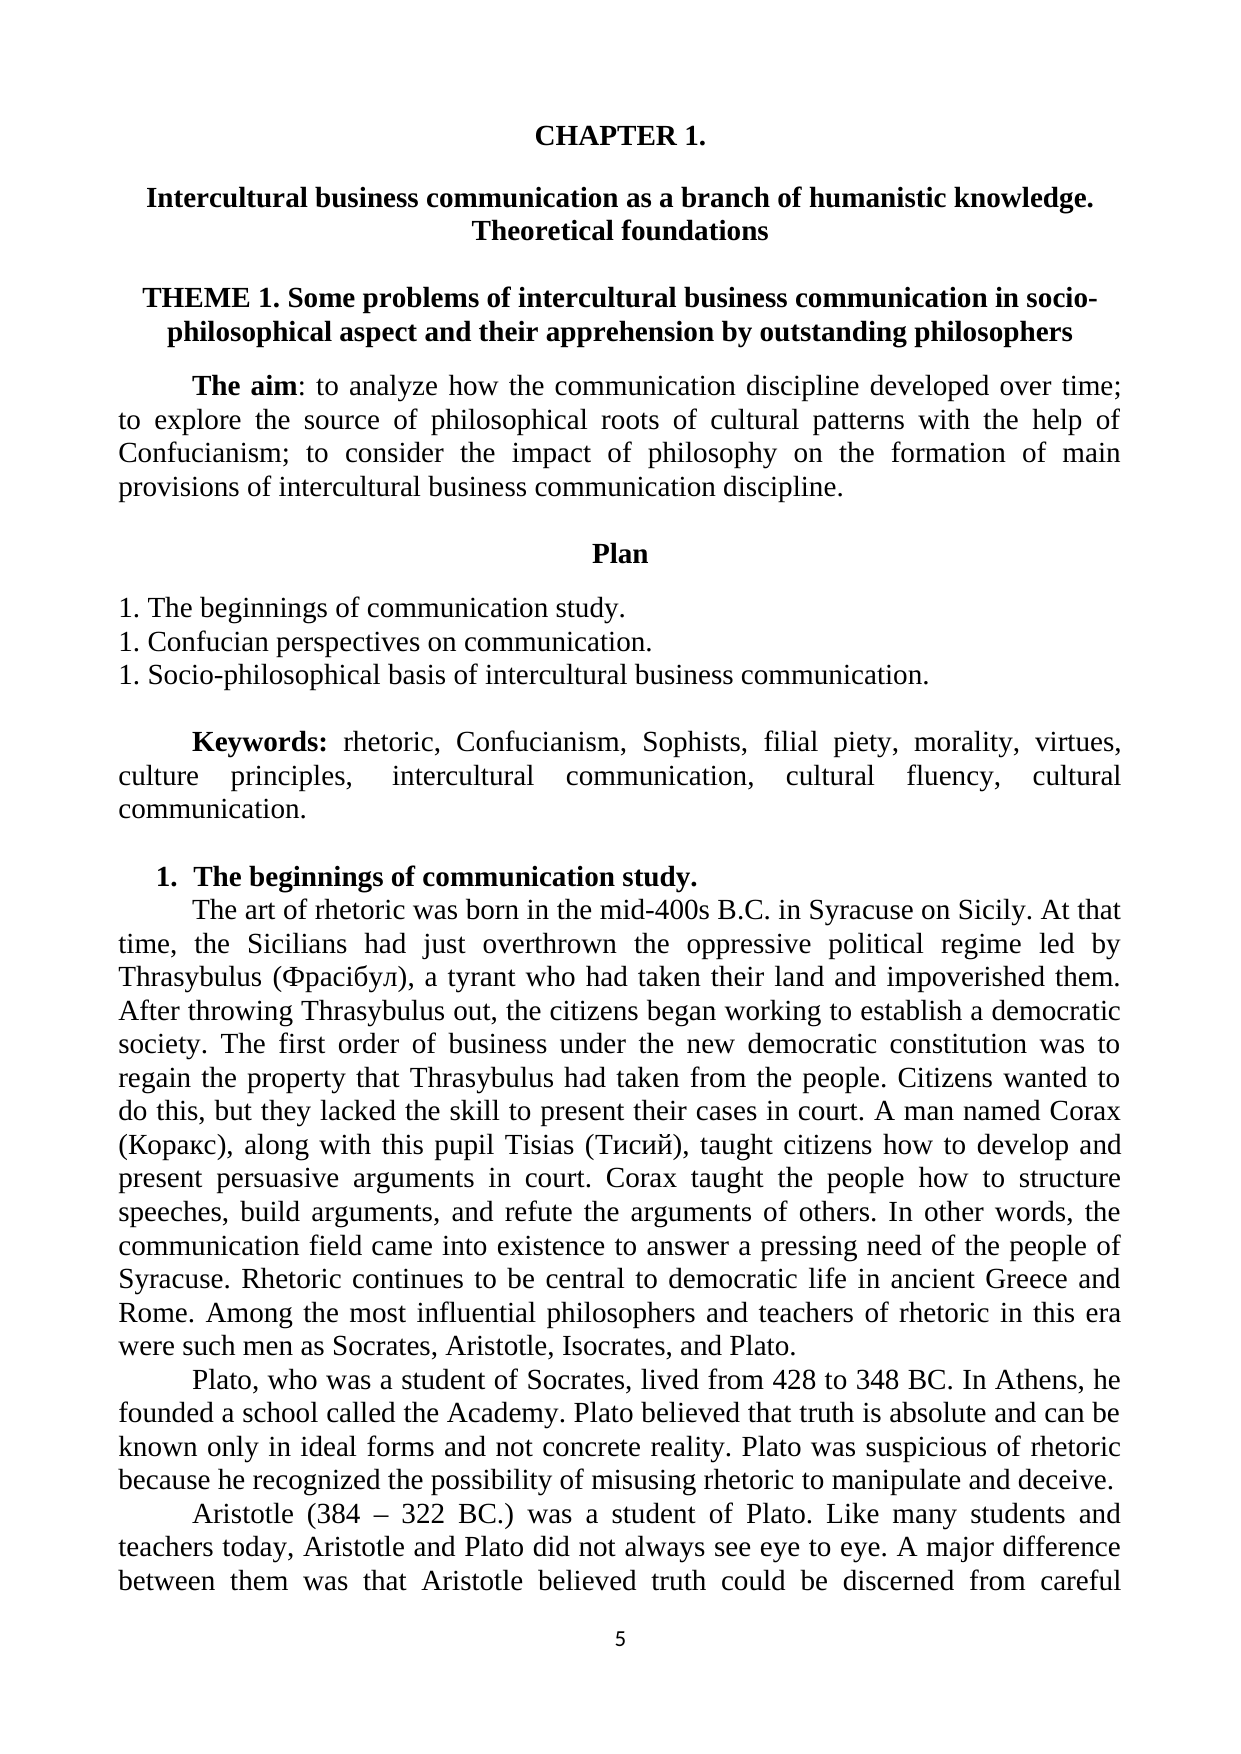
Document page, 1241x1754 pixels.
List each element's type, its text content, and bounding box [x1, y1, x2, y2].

text 1. The beginnings of communication study. [118, 590, 1122, 624]
text Keywords: rhetoric, Confucianism, Sophists, filial piety, morality, virtues, culture principles, intercultural communication, cultural fluency, cultural communication. [118, 724, 1122, 825]
text 1. Confucian perspectives on communication. [118, 624, 1122, 657]
text Plan [118, 536, 1122, 569]
text The aim: to analyze how the communication discipline developed over time; to explore the source of philosophical roots of cultural patterns with the help of Confucianism; to consider the impact of philosophy on the formation of main provisions of intercultural business communication discipline. [118, 368, 1122, 502]
text CHAPTER 1. [118, 118, 1122, 152]
text Intercultural business communication as a branch of humanistic knowledge. Theoretical foundations [118, 180, 1122, 247]
text The art of rhetoric was born in the mid-400s B.C. in Syracuse on Sicily. At that time, the Sicilians had just overthrown the oppressive political regime led by Thrasybulus (Фрасібул), a tyrant who had taken their land and impoverished them. After throwing Thrasybulus out, the citizens began working to establish a democratic society. The first order of business under the new democratic constitution was to regain the property that Thrasybulus had taken from the people. Citizens wanted to do this, but they lacked the skill to present their cases in court. A man named Corax (Коракс), along with this pupil Tisias (Тисий), taught citizens how to develop and present persuasive arguments in court. Corax taught the people how to structure speeches, build arguments, and refute the arguments of others. In other words, the communication field came into existence to answer a pressing need of the people of Syracuse. Rhetoric continues to be central to democratic life in ancient Greece and Rome. Among the most influential philosophers and teachers of rhetoric in this era were such men as Socrates, Aristotle, Isocrates, and Plato. [118, 892, 1122, 1362]
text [118, 1496, 1122, 1597]
list The beginnings of communication study. [156, 859, 1122, 892]
text 1. Socio-philosophical basis of intercultural business communication. [118, 657, 1122, 691]
text Plato, who was a student of Socrates, lived from 428 to 348 BC. In Athens, he founded a school called the Academy. Plato believed that truth is absolute and can be known only in ideal forms and not concrete reality. Plato was suspicious of rhetoric because he recognized the possibility of misusing rhetoric to manipulate and deceive. [118, 1362, 1122, 1496]
text THEME 1. Some problems of intercultural business communication in socio-philosophical aspect and their apprehension by outstanding philosophers [118, 280, 1122, 347]
